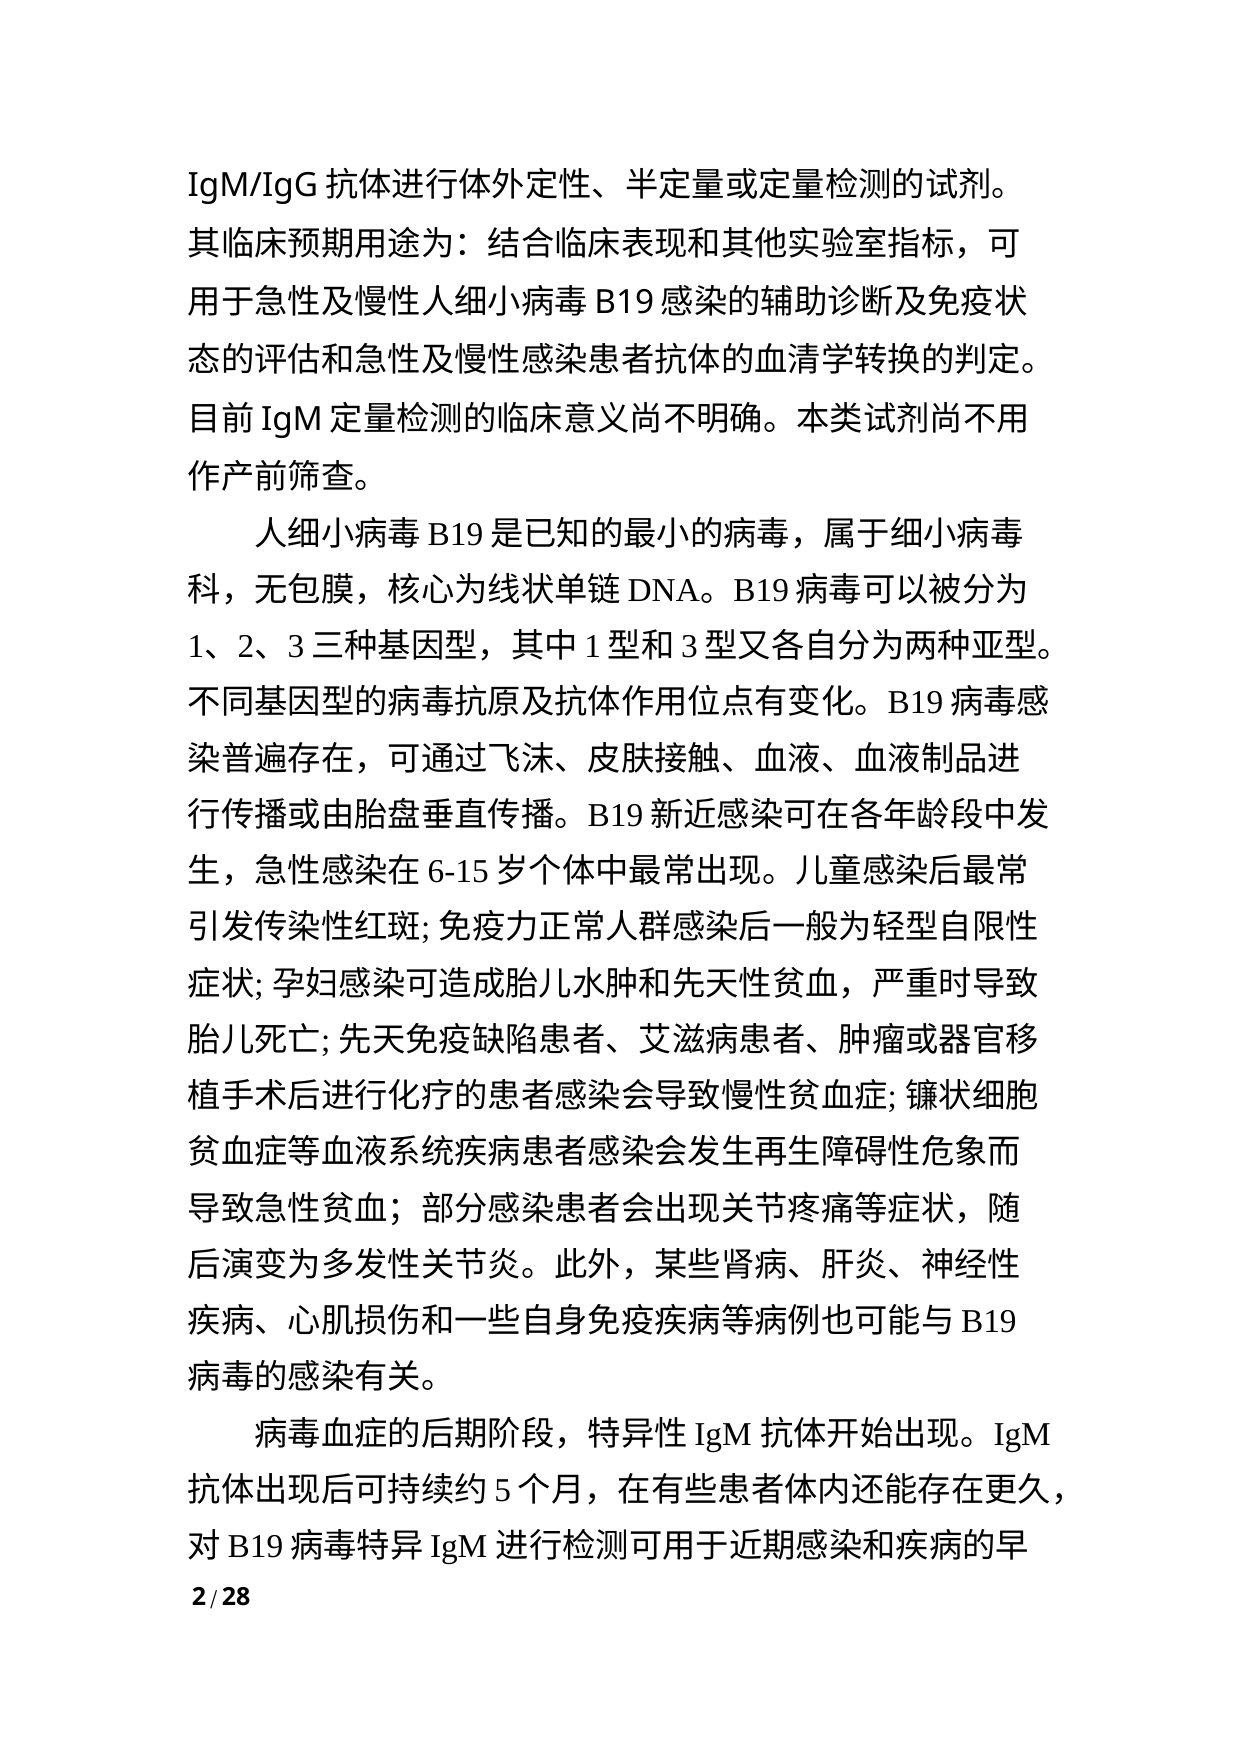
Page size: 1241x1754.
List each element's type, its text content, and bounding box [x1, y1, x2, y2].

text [187, 150, 1053, 500]
text 人细小病毒B19是已知的最小的病毒，属于细小病毒科，无包膜，核心为线状单链DNA。B19病毒可以被分为1、2、3三种基因型，其中1型和3型又各自分为两种亚型。不同基因型的病毒抗原及抗体作用位点有变化。B19病毒感染普遍存在，可通过飞沫、皮肤接触、血液、血液制品进行传播或由胎盘垂直传播。B19新近感染可在各年龄段中发生，急性感染在6-15岁个体中最常出现。儿童感染后最常引发传染性红斑; 免疫力正常人群感染后一般为轻型自限性症状; 孕妇感染可造成胎儿水肿和先天性贫血，严重时导致胎儿死亡; 先天免疫缺陷患者、艾滋病患者、肿瘤或器官移植手术后进行化疗的患者感染会导致慢性贫血症; 镰状细胞贫血症等血液系统疾病患者感染会发生再生障碍性危象而导致急性贫血；部分感染患者会出现关节疼痛等症状，随后演变为多发性关节炎。此外，某些肾病、肝炎、神经性疾病、心肌损伤和一些自身免疫疾病等病例也可能与B19病毒的感染有关。 [187, 500, 1053, 1400]
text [187, 1400, 1053, 1569]
